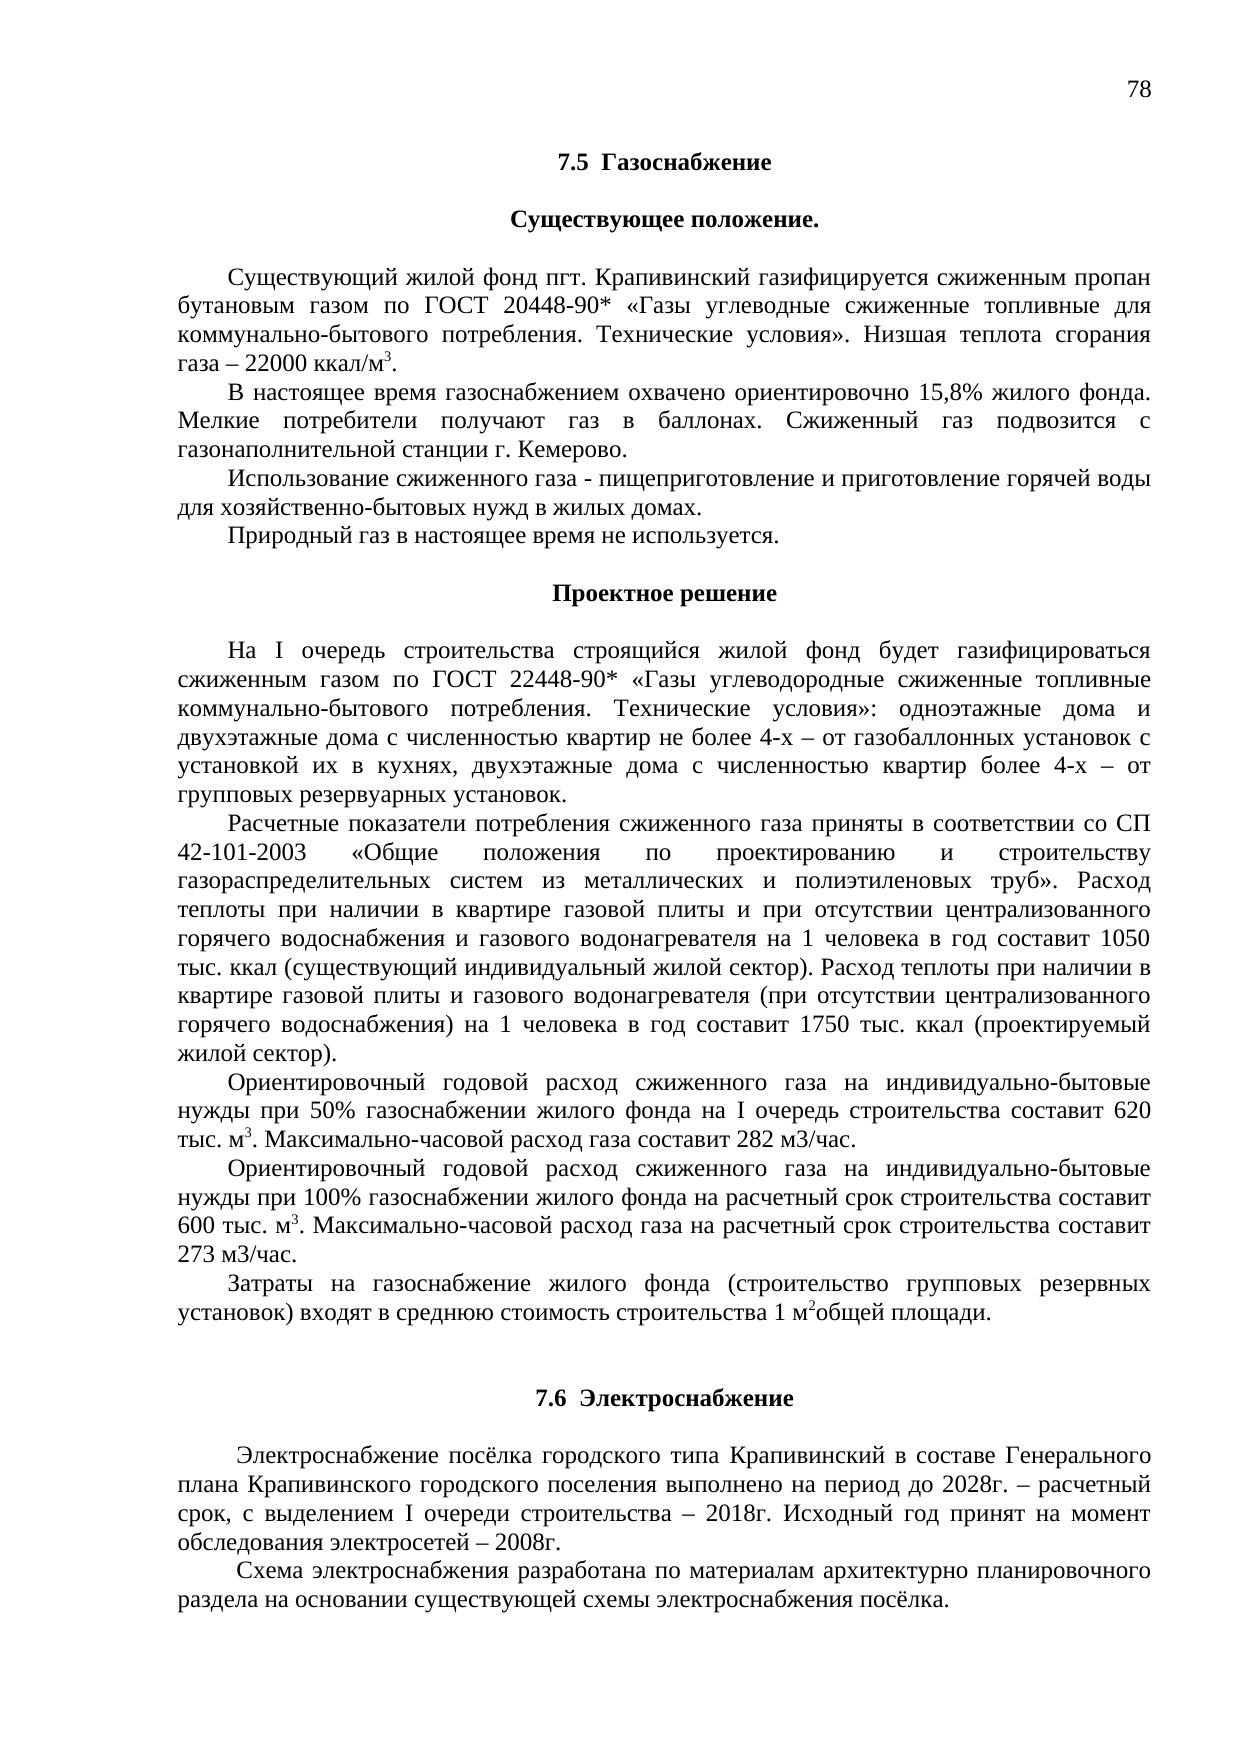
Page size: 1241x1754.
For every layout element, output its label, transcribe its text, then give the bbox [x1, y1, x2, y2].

text Существующий жилой фонд пгт. Крапивинский газифицируется сжиженным пропан бутановым газом по ГОСТ 20448-90* «Газы углеводные сжиженные топливные для коммунально-бытового потребления. Технические условия». Низшая теплота сгорания газа – 22000 ккал/м3. [177, 262, 1152, 377]
text Ориентировочный годовой расход сжиженного газа на индивидуально-бытовые нужды при 100% газоснабжении жилого фонда на расчетный срок строительства составит 600 тыс. м3. Максимально-часовой расход газа на расчетный срок строительства составит 273 м3/час. [177, 1153, 1152, 1268]
text Существующее положение. [177, 204, 1152, 233]
text Затраты на газоснабжение жилого фонда (строительство групповых резервных установок) входят в среднюю стоимость строительства 1 м2общей площади. [177, 1268, 1152, 1326]
text В настоящее время газоснабжением охвачено ориентировочно 15,8% жилого фонда. Мелкие потребители получают газ в баллонах. Сжиженный газ подвозится с газонаполнительной станции г. Кемерово. [177, 377, 1152, 463]
text Электроснабжение посёлка городского типа Крапивинский в составе Генерального плана Крапивинского городского поселения выполнено на период до 2028г. – расчетный срок, с выделением I очереди строительства – 2018г. Исходный год принят на момент обследования электросетей – 2008г. [177, 1441, 1152, 1556]
text На I очередь строительства строящийся жилой фонд будет газифицироваться сжиженным газом по ГОСТ 22448-90* «Газы углеводородные сжиженные топливные коммунально-бытового потребления. Технические условия»: одноэтажные дома и двухэтажные дома с численностью квартир не более 4-х – от газобаллонных установок с установкой их в кухнях, двухэтажные дома с численностью квартир более 4-х – от групповых резервуарных установок. [177, 636, 1152, 808]
text Схема электроснабжения разработана по материалам архитектурно планировочного раздела на основании существующей схемы электроснабжения посёлка. [177, 1556, 1152, 1613]
text Расчетные показатели потребления сжиженного газа приняты в соответствии со СП 42-101-2003 «Общие положения по проектированию и строительству газораспределительных систем из металлических и полиэтиленовых труб». Расход теплоты при наличии в квартире газовой плиты и при отсутствии централизованного горячего водоснабжения и газового водонагревателя на 1 человека в год составит 1050 тыс. ккал (существующий индивидуальный жилой сектор). Расход теплоты при наличии в квартире газовой плиты и газового водонагревателя (при отсутствии централизованного горячего водоснабжения) на 1 человека в год составит 1750 тыс. ккал (проектируемый жилой сектор). [177, 808, 1152, 1067]
text Ориентировочный годовой расход сжиженного газа на индивидуально-бытовые нужды при 50% газоснабжении жилого фонда на I очередь строительства составит 620 тыс. м3. Максимально-часовой расход газа составит 282 м3/час. [177, 1067, 1152, 1153]
text Проектное решение [177, 578, 1152, 607]
text 7.6 Электроснабжение [177, 1383, 1152, 1412]
text Использование сжиженного газа - пищеприготовление и приготовление горячей воды для хозяйственно-бытовых нужд в жилых домах. [177, 463, 1152, 521]
text 7.5 Газоснабжение [177, 147, 1152, 176]
text Природный газ в настоящее время не используется. [177, 521, 1152, 549]
